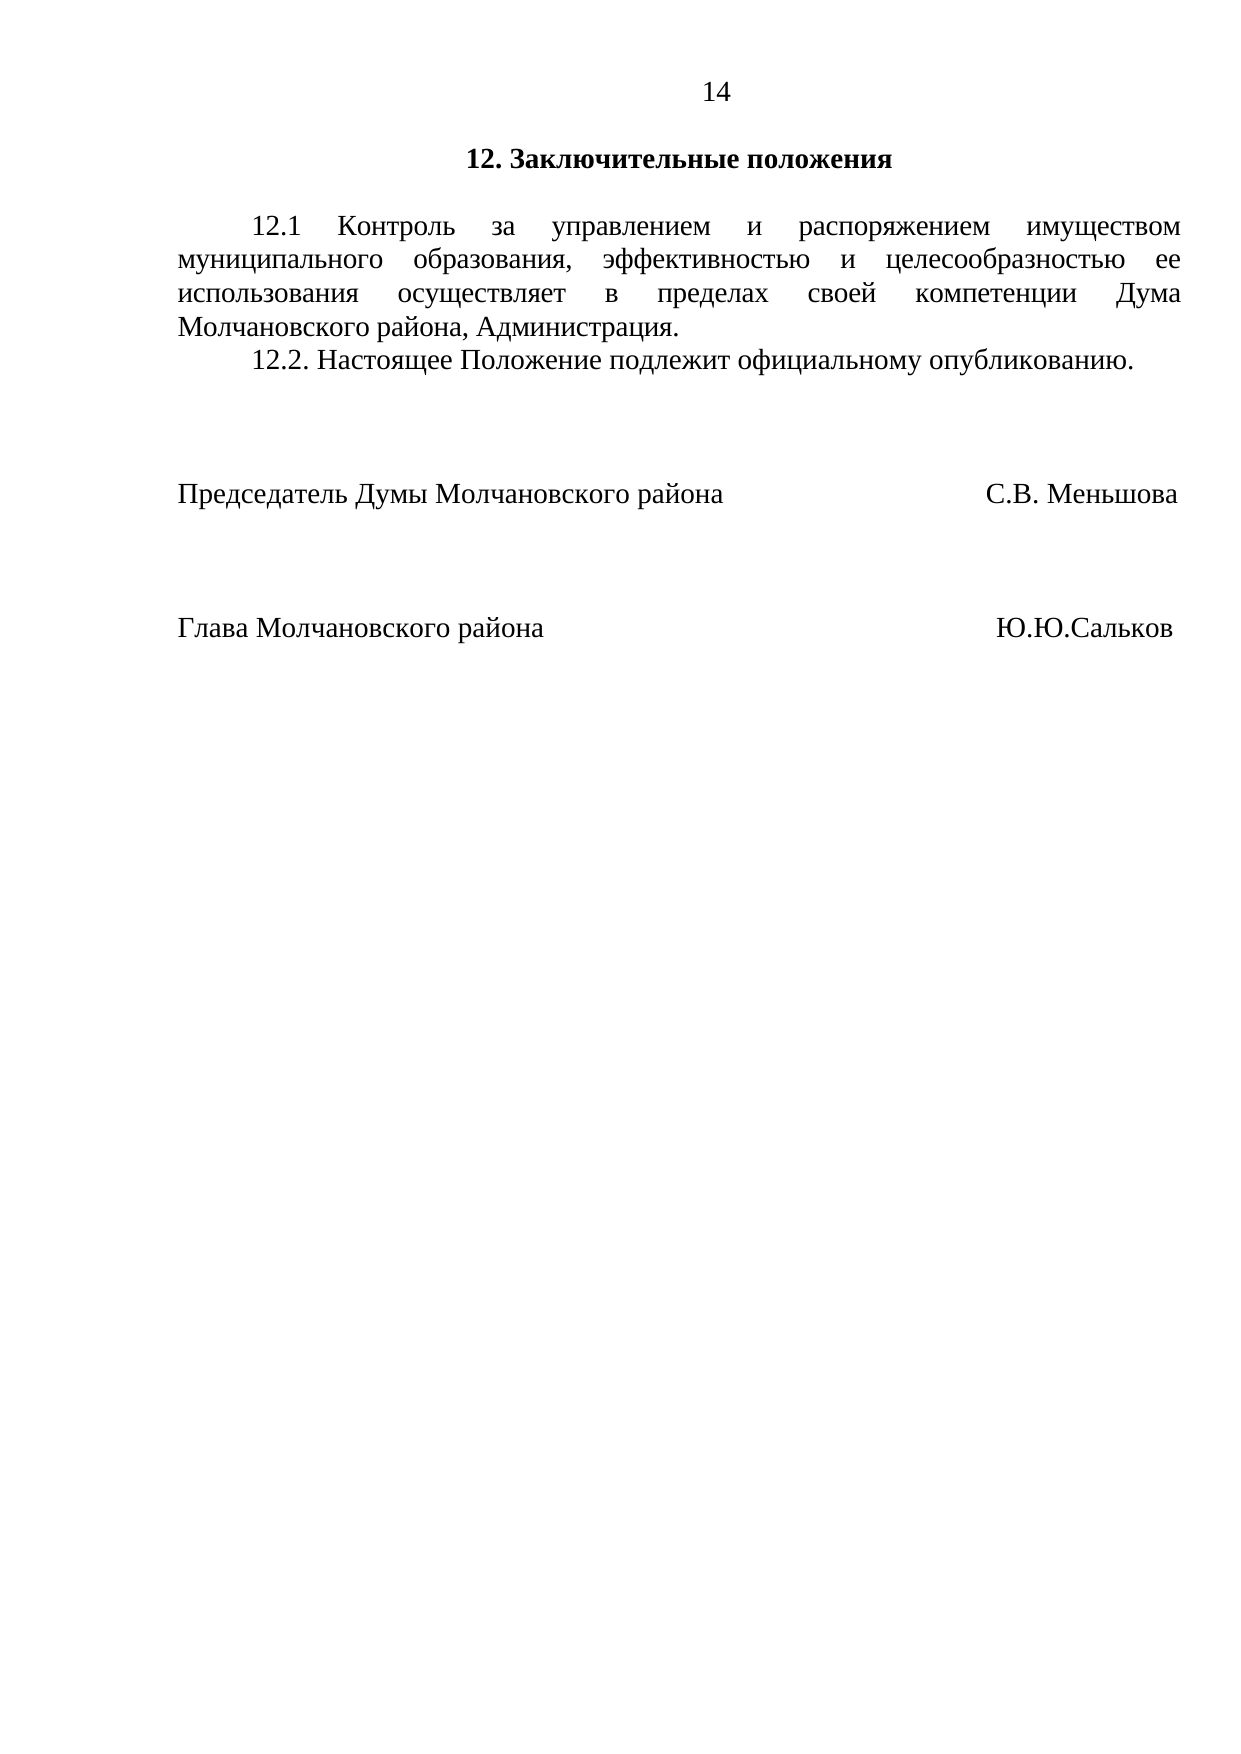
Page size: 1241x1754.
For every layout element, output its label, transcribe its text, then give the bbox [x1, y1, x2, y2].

text 12.2. Настоящее Положение подлежит официальному опубликованию. [177, 342, 1181, 376]
text Глава Молчановского района Ю.Ю.Сальков [177, 611, 1181, 644]
text 12.1 Контроль за управлением и распоряжением имуществом муниципального образования, эффективностью и целесообразностью ее использования осуществляет в пределах своей компетенции Дума Молчановского района, Администрация. [177, 208, 1181, 342]
text Председатель Думы Молчановского района С.В. Меньшова [177, 476, 1181, 510]
text 12. Заключительные положения [177, 141, 1181, 174]
